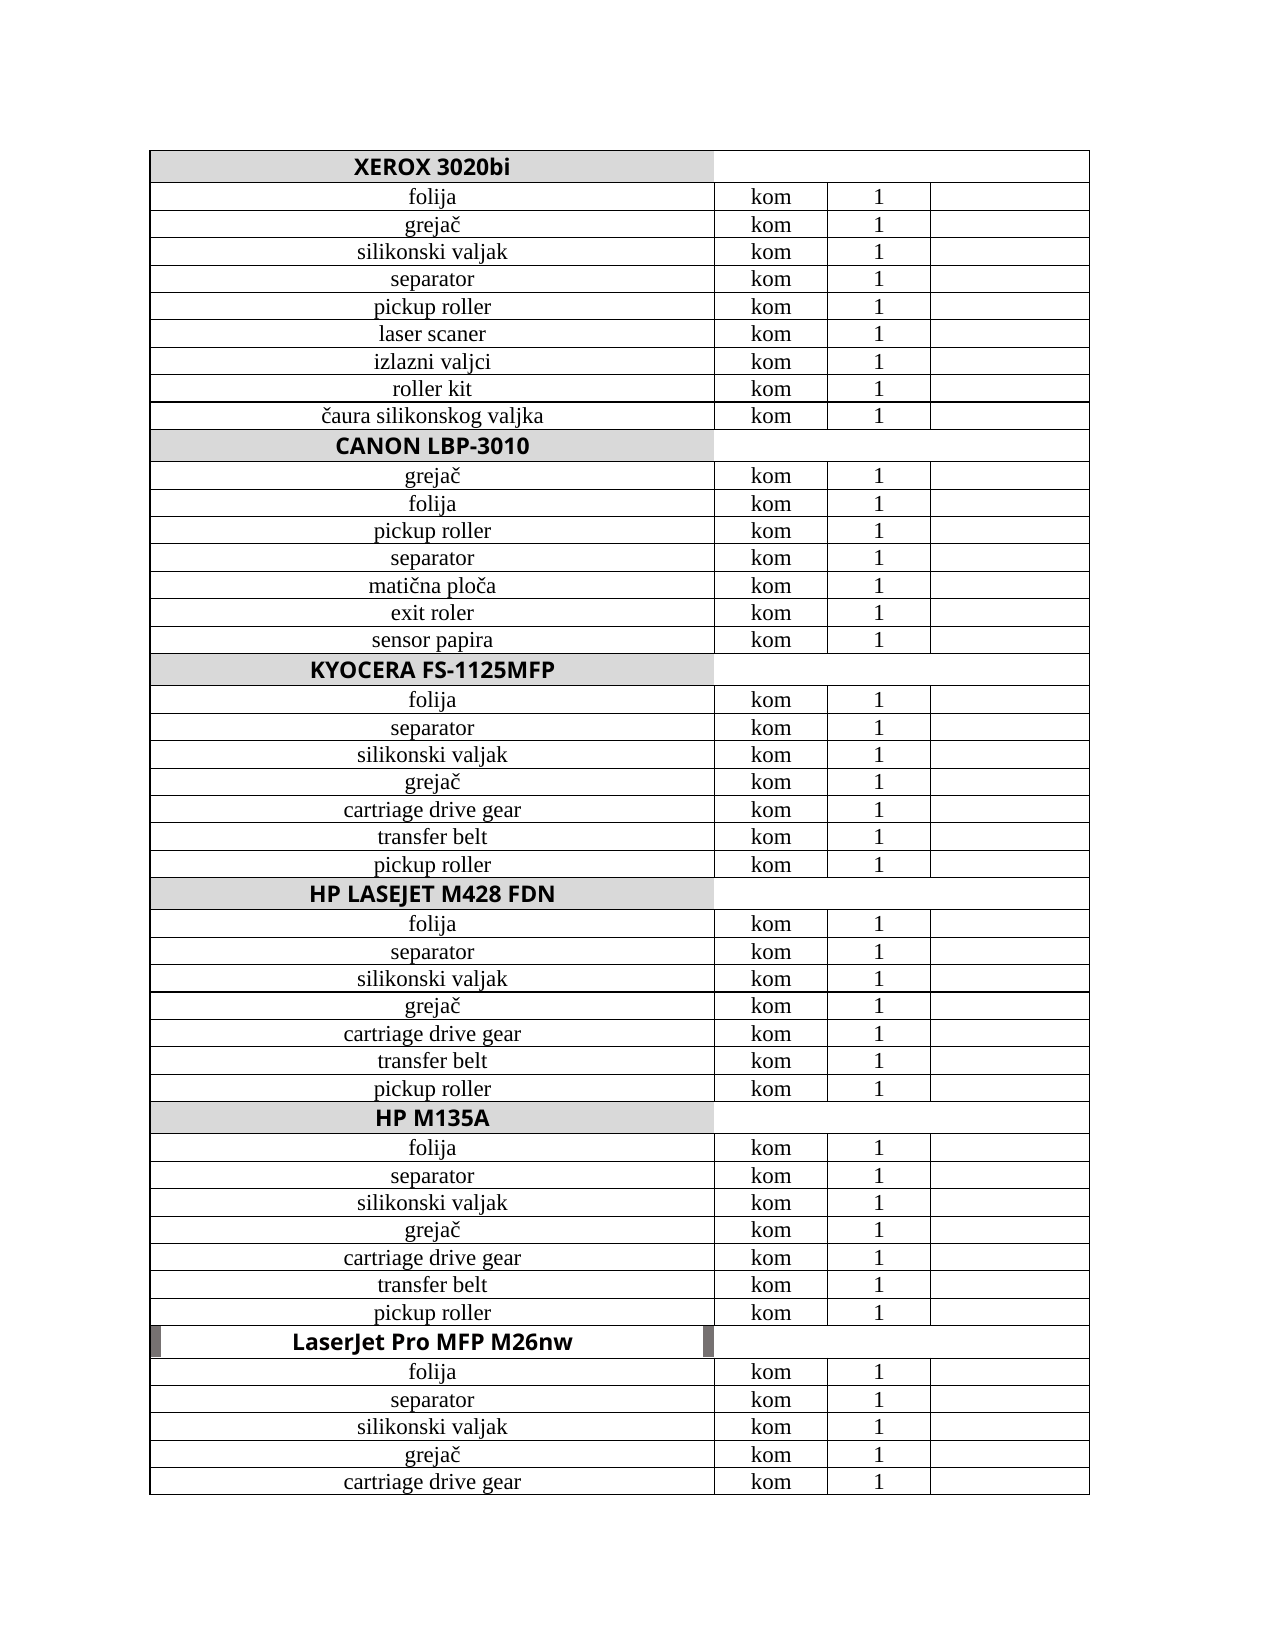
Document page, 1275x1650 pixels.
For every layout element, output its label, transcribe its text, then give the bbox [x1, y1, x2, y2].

table_cell [931, 769, 1089, 795]
table_cell 1 [828, 599, 930, 626]
table_cell kom [715, 572, 827, 598]
table_cell 1 [828, 1134, 930, 1161]
table_cell separator [151, 266, 714, 292]
table_cell cartriage drive gear [151, 1020, 714, 1046]
table_cell [931, 490, 1089, 516]
table_cell 1 [828, 572, 930, 598]
table_cell 1 [828, 1386, 930, 1412]
table_cell kom [715, 796, 827, 822]
table_cell [931, 714, 1089, 740]
table_cell CANON LBP-3010 [151, 430, 714, 461]
table_cell 1 [828, 211, 930, 237]
table_cell 1 [828, 183, 930, 210]
table_cell [931, 517, 1089, 543]
table_cell 1 [828, 1189, 930, 1216]
table_cell kom [715, 517, 827, 543]
table_cell 1 [828, 938, 930, 964]
table_cell [715, 1326, 827, 1357]
table_cell kom [715, 1359, 827, 1385]
table_cell cartriage drive gear [151, 1468, 714, 1494]
table_cell 1 [828, 293, 930, 319]
table_cell KYOCERA FS-1125MFP [151, 654, 714, 685]
table_cell kom [715, 686, 827, 713]
table_cell 1 [828, 462, 930, 488]
table_cell [931, 851, 1089, 877]
table_cell kom [715, 490, 827, 516]
table_cell [931, 462, 1089, 488]
table_cell 1 [828, 627, 930, 653]
table_cell kom [715, 544, 827, 571]
table_cell cartriage drive gear [151, 796, 714, 822]
table_cell 1 [828, 714, 930, 740]
table_cell [827, 654, 930, 685]
table_cell [931, 910, 1089, 937]
table_cell silikonski valjak [151, 965, 714, 991]
table_cell [931, 544, 1089, 571]
table_cell grejač [151, 993, 714, 1019]
table_cell [931, 1134, 1089, 1161]
table_cell [931, 1413, 1089, 1439]
table_cell 1 [828, 266, 930, 292]
table_cell exit roler [151, 599, 714, 626]
table_cell kom [715, 403, 827, 429]
table_cell kom [715, 627, 827, 653]
table_cell silikonski valjak [151, 741, 714, 767]
table_cell 1 [828, 348, 930, 374]
table_cell silikonski valjak [151, 1189, 714, 1216]
table_cell [930, 1102, 1089, 1133]
table_cell 1 [828, 796, 930, 822]
table_cell grejač [151, 1217, 714, 1243]
table_cell folija [151, 183, 714, 210]
table_cell kom [715, 1162, 827, 1188]
table_cell 1 [828, 910, 930, 937]
table_cell separator [151, 714, 714, 740]
table_cell 1 [828, 686, 930, 713]
table_cell 1 [828, 375, 930, 401]
table_cell 1 [828, 823, 930, 849]
table_cell [931, 348, 1089, 374]
table_cell [931, 1468, 1089, 1494]
table_cell XEROX 3020bi [151, 151, 714, 182]
table_cell 1 [828, 1299, 930, 1325]
table_cell kom [715, 1020, 827, 1046]
table_cell transfer belt [151, 1271, 714, 1298]
table_cell [931, 572, 1089, 598]
table_cell 1 [828, 1468, 930, 1494]
table_cell [715, 1102, 827, 1133]
table_cell kom [715, 1441, 827, 1467]
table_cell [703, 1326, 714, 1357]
table_cell kom [715, 1217, 827, 1243]
table_cell [931, 993, 1089, 1019]
table_cell kom [715, 851, 827, 877]
table_cell [931, 1020, 1089, 1046]
table_cell [931, 686, 1089, 713]
table_cell pickup roller [151, 1075, 714, 1101]
table_cell grejač [151, 211, 714, 237]
table_cell kom [715, 1134, 827, 1161]
table_cell HP LASEJET M428 FDN [151, 878, 714, 909]
table_cell transfer belt [151, 1047, 714, 1074]
table_cell [827, 1102, 930, 1133]
table_cell kom [715, 1189, 827, 1216]
table_cell [931, 293, 1089, 319]
table_cell separator [151, 1162, 714, 1188]
table_cell 1 [828, 769, 930, 795]
table_cell folija [151, 910, 714, 937]
table_cell 1 [828, 1162, 930, 1188]
table_cell [715, 654, 827, 685]
table_cell HP M135A [151, 1102, 714, 1133]
table_cell kom [715, 348, 827, 374]
table_cell 1 [828, 403, 930, 429]
table_cell pickup roller [151, 293, 714, 319]
table_cell kom [715, 1075, 827, 1101]
table_cell [827, 878, 930, 909]
table_cell folija [151, 1359, 714, 1385]
table_cell silikonski valjak [151, 238, 714, 264]
table_cell 1 [828, 1047, 930, 1074]
table_cell 1 [828, 1271, 930, 1298]
table_cell [931, 1244, 1089, 1270]
table_cell folija [151, 686, 714, 713]
table_cell [931, 1271, 1089, 1298]
table_cell kom [715, 769, 827, 795]
table_cell [827, 151, 930, 182]
table_cell kom [715, 938, 827, 964]
table_cell [931, 627, 1089, 653]
table_cell kom [715, 1244, 827, 1270]
table_cell pickup roller [151, 517, 714, 543]
table_cell 1 [828, 517, 930, 543]
table_cell kom [715, 320, 827, 347]
table_cell laser scaner [151, 320, 714, 347]
table_cell kom [715, 741, 827, 767]
table_cell cartriage drive gear [151, 1244, 714, 1270]
table_cell grejač [151, 1441, 714, 1467]
table_cell 1 [828, 1075, 930, 1101]
table_cell [930, 1326, 1089, 1357]
table_cell kom [715, 238, 827, 264]
table_cell transfer belt [151, 823, 714, 849]
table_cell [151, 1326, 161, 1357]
table_cell pickup roller [151, 1299, 714, 1325]
table_cell izlazni valjci [151, 348, 714, 374]
table_cell [931, 1075, 1089, 1101]
table_cell 1 [828, 1441, 930, 1467]
table_cell [931, 320, 1089, 347]
table_cell [930, 151, 1089, 182]
table_cell kom [715, 910, 827, 937]
table_cell [931, 1047, 1089, 1074]
table_cell kom [715, 823, 827, 849]
table_cell 1 [828, 1359, 930, 1385]
table_cell 1 [828, 1244, 930, 1270]
table_cell grejač [151, 769, 714, 795]
table_cell kom [715, 266, 827, 292]
table_cell [931, 965, 1089, 991]
table_cell [930, 654, 1089, 685]
table_cell 1 [828, 490, 930, 516]
table_cell kom [715, 293, 827, 319]
table_cell [930, 430, 1089, 461]
table_cell [715, 430, 827, 461]
table_cell [827, 430, 930, 461]
table_cell [931, 599, 1089, 626]
table_cell kom [715, 211, 827, 237]
table_cell kom [715, 375, 827, 401]
table_cell sensor papira [151, 627, 714, 653]
table_cell 1 [828, 851, 930, 877]
table_cell kom [715, 714, 827, 740]
table_cell roller kit [151, 375, 714, 401]
table_cell [931, 741, 1089, 767]
table_cell matična ploča [151, 572, 714, 598]
table_cell kom [715, 1047, 827, 1074]
table_cell separator [151, 938, 714, 964]
table_cell [931, 823, 1089, 849]
table_cell 1 [828, 1413, 930, 1439]
table_cell [931, 1189, 1089, 1216]
table_cell 1 [828, 965, 930, 991]
table_cell separator [151, 544, 714, 571]
table_cell [931, 796, 1089, 822]
table_cell [930, 878, 1089, 909]
table_cell kom [715, 1413, 827, 1439]
table_cell 1 [828, 993, 930, 1019]
table_cell [931, 1162, 1089, 1188]
table_cell separator [151, 1386, 714, 1412]
table_cell [715, 151, 827, 182]
table_cell [715, 878, 827, 909]
table_cell [827, 1326, 930, 1357]
table_cell 1 [828, 238, 930, 264]
table_cell silikonski valjak [151, 1413, 714, 1439]
table_cell kom [715, 1299, 827, 1325]
table_cell 1 [828, 1020, 930, 1046]
table_cell kom [715, 462, 827, 488]
table_cell kom [715, 1386, 827, 1412]
table_cell [931, 1441, 1089, 1467]
table_cell [931, 266, 1089, 292]
table_cell 1 [828, 544, 930, 571]
table_cell [931, 403, 1089, 429]
table_cell 1 [828, 320, 930, 347]
table_cell kom [715, 599, 827, 626]
table_cell [931, 238, 1089, 264]
table_cell 1 [828, 1217, 930, 1243]
table_cell 1 [828, 741, 930, 767]
table_cell kom [715, 1468, 827, 1494]
table_cell [931, 1359, 1089, 1385]
table_cell kom [715, 993, 827, 1019]
table_cell folija [151, 490, 714, 516]
table_cell [931, 211, 1089, 237]
table_cell [931, 1217, 1089, 1243]
table_cell čaura silikonskog valjka [151, 403, 714, 429]
table_cell folija [151, 1134, 714, 1161]
table_cell kom [715, 1271, 827, 1298]
table_cell [931, 1299, 1089, 1325]
table_cell kom [715, 965, 827, 991]
table_cell grejač [151, 462, 714, 488]
table_cell kom [715, 183, 827, 210]
table_cell [931, 1386, 1089, 1412]
table_cell [931, 375, 1089, 401]
table_cell [931, 938, 1089, 964]
table_cell [931, 183, 1089, 210]
table_cell pickup roller [151, 851, 714, 877]
